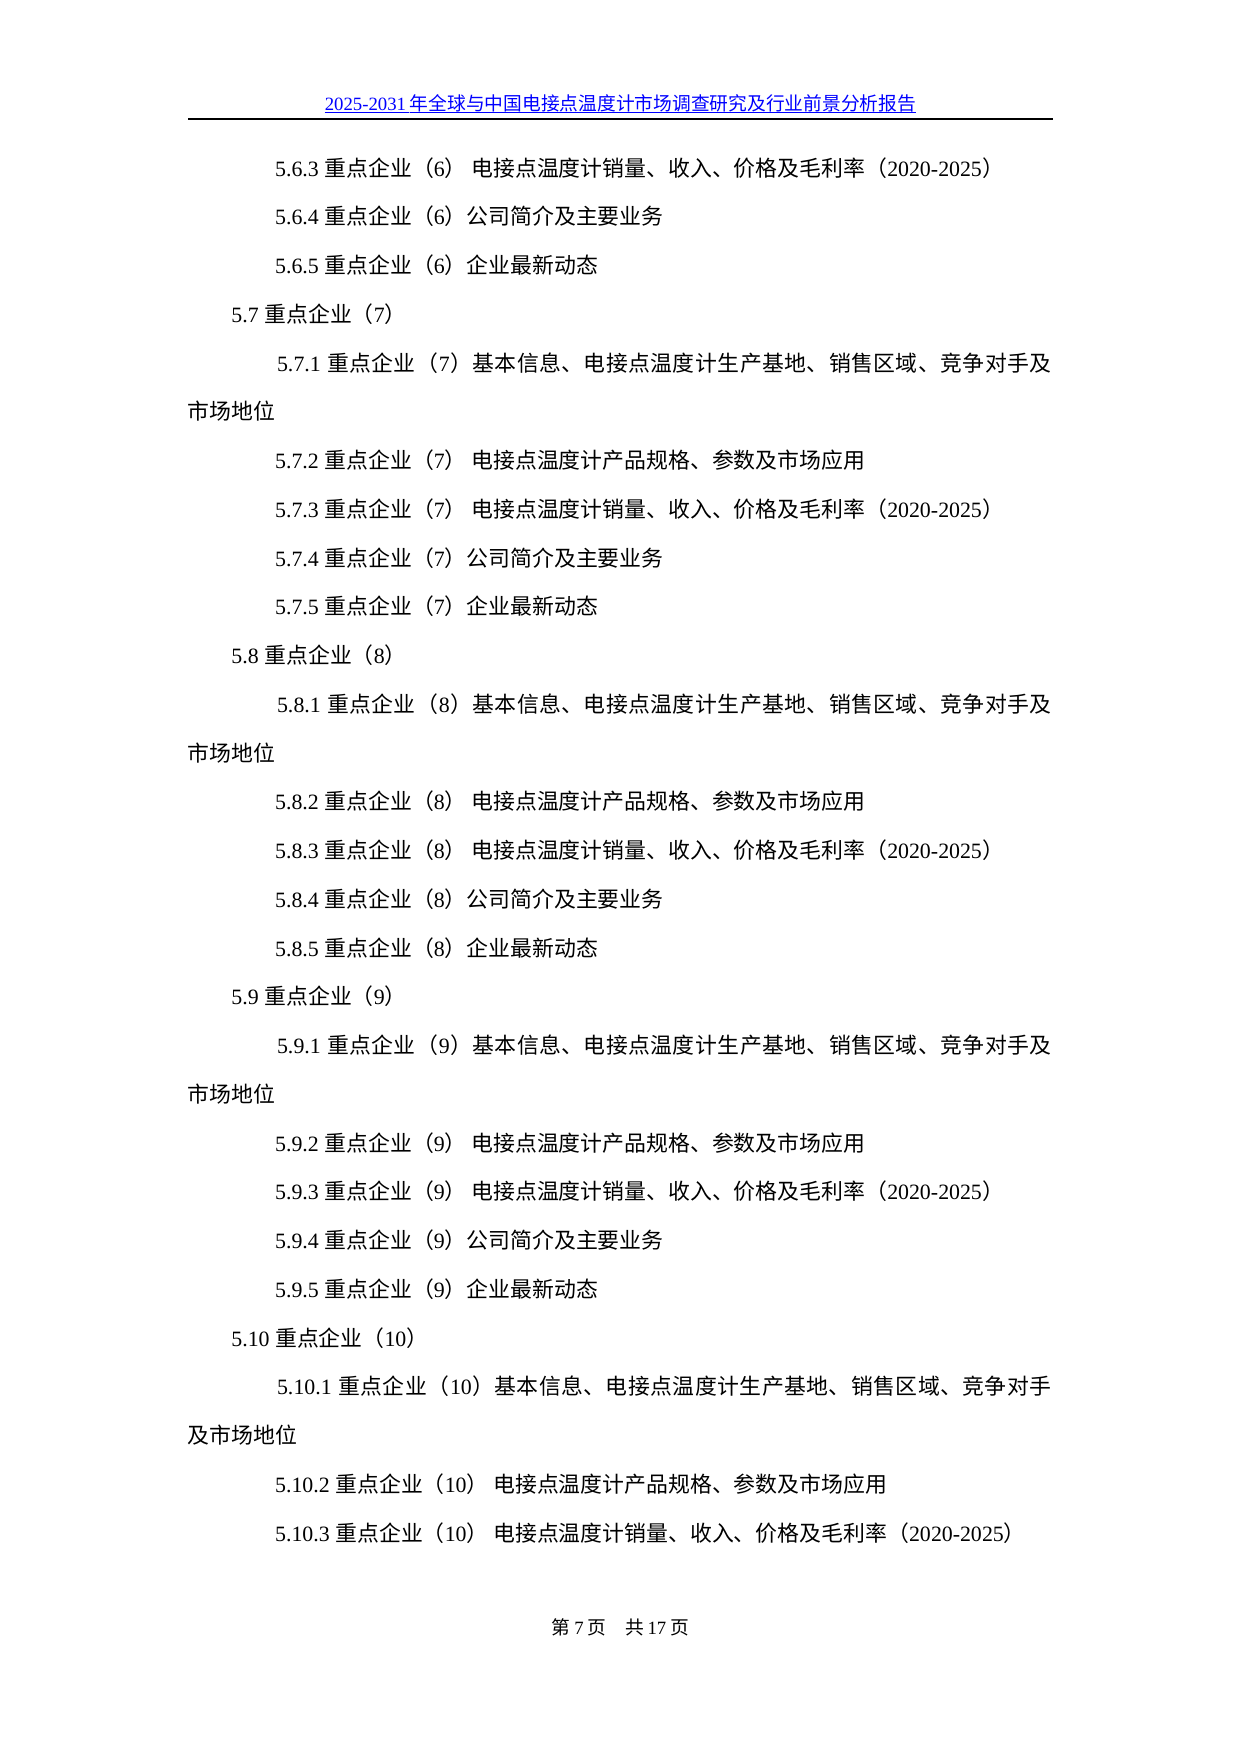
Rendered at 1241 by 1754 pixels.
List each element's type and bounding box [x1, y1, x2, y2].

text [187, 150, 1053, 1548]
